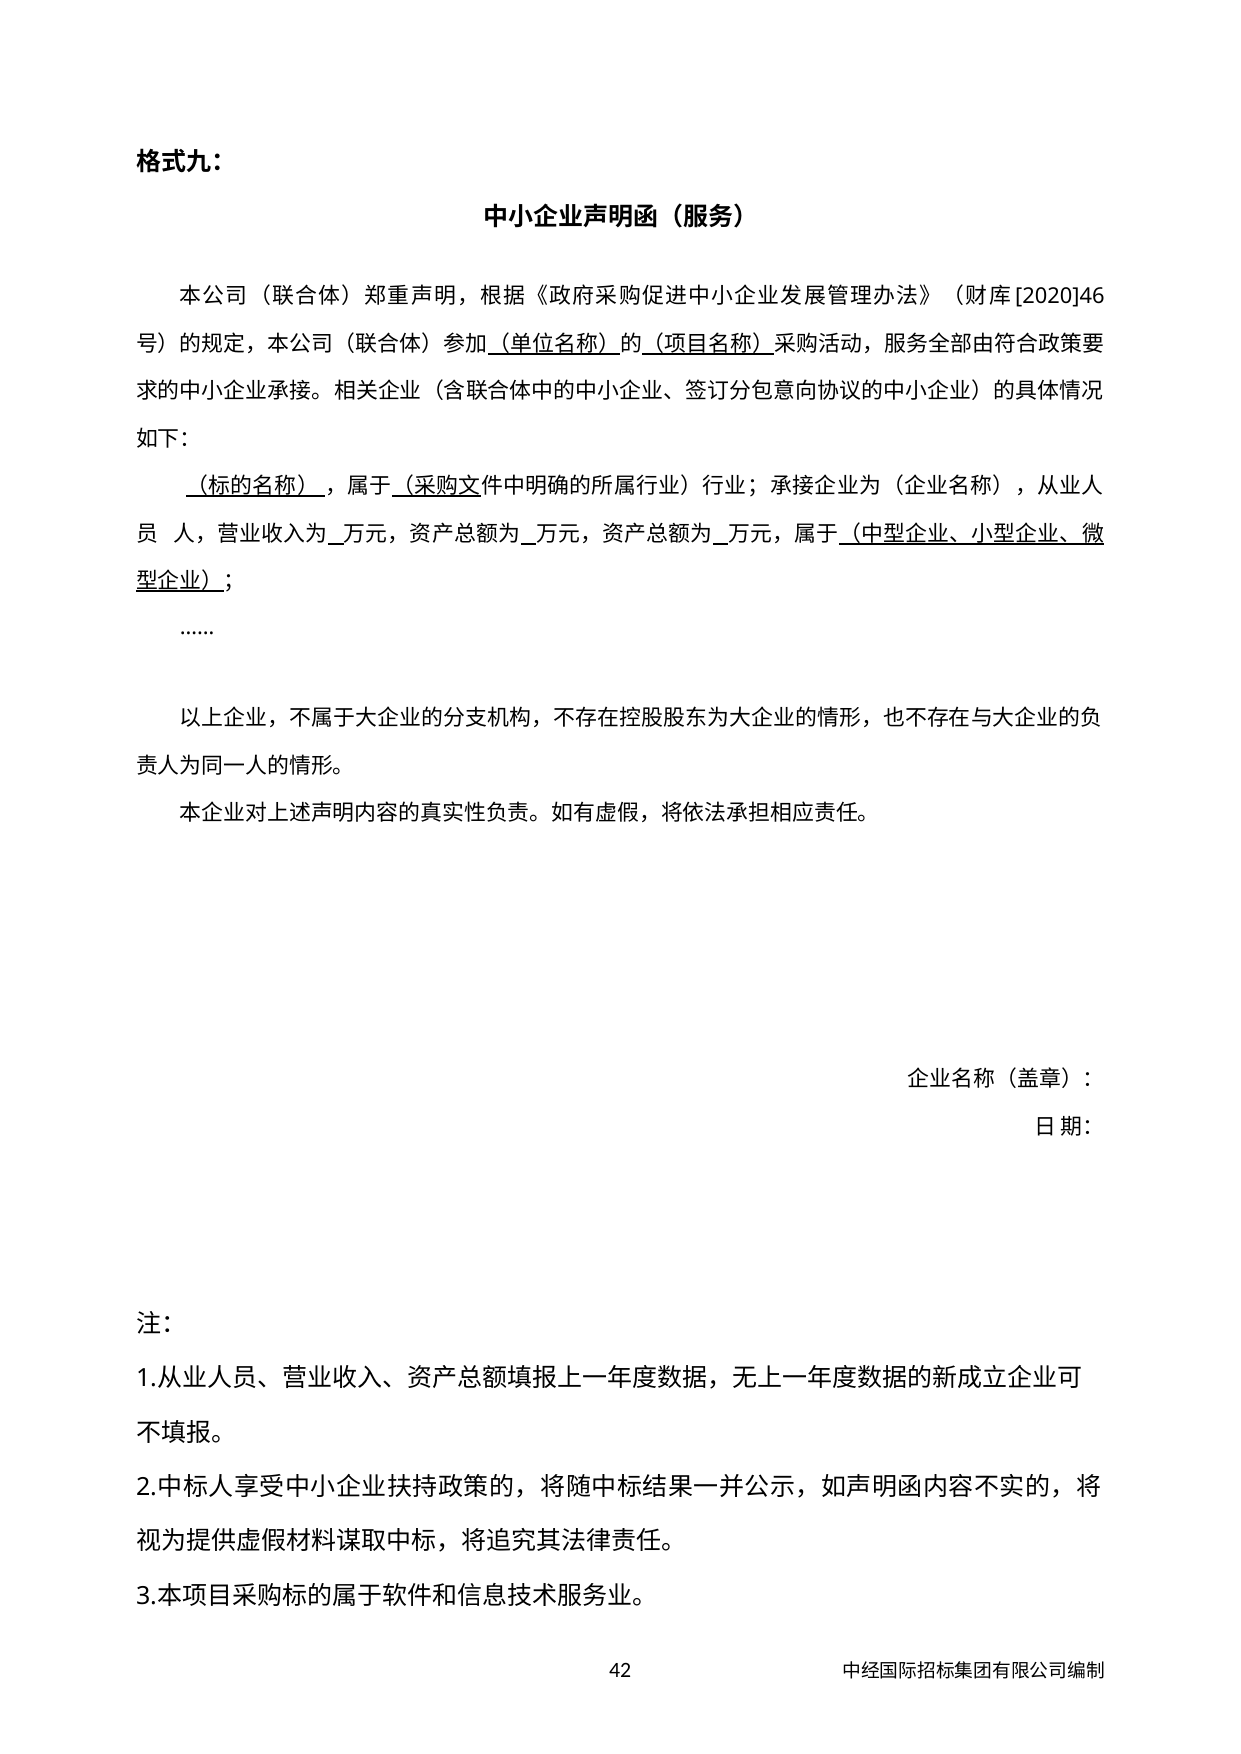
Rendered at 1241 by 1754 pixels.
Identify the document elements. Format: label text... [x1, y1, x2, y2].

text 中小企业声明函（服务） [136, 196, 1106, 232]
text 本公司（联合体）郑重声明，根据《政府采购促进中小企业发展管理办法》（财库[2020]46号）的规定，本公司（联合体）参加（单位名称）的（项目名称）采购活动，服务全部由符合政策要求的中小企业承接。相关企业（含联合体中的中小企业、签订分包意向协议的中小企业）的具体情况如下： [136, 278, 1104, 452]
text 企业名称（盖章）： [136, 1061, 1104, 1093]
text 本企业对上述声明内容的真实性负责。如有虚假，将依法承担相应责任。 [136, 795, 1104, 827]
text 格式九： [136, 142, 1104, 178]
text 日 期： [136, 1109, 1104, 1141]
text 1.从业人员、营业收入、资产总额填报上一年度数据，无上一年度数据的新成立企业可不填报。 [136, 1358, 1098, 1448]
text 3.本项目采购标的属于软件和信息技术服务业。 [136, 1575, 1104, 1611]
text 以上企业，不属于大企业的分支机构，不存在控股股东为大企业的情形，也不存在与大企业的负责人为同一人的情形。 [136, 700, 1104, 779]
text 2.中标人享受中小企业扶持政策的，将随中标结果一并公示，如声明函内容不实的，将视为提供虚假材料谋取中标，将追究其法律责任。 [136, 1466, 1104, 1557]
text …… [136, 611, 1104, 641]
text 注： [136, 1303, 1054, 1339]
text （标的名称） ，属于（采购文件中明确的所属行业）行业；承接企业为（企业名称），从业人员 人，营业收入为 万元，资产总额为 万元，资产总额为 万元，属于（中型企业、小型企业、微型企业）； [136, 468, 1104, 595]
